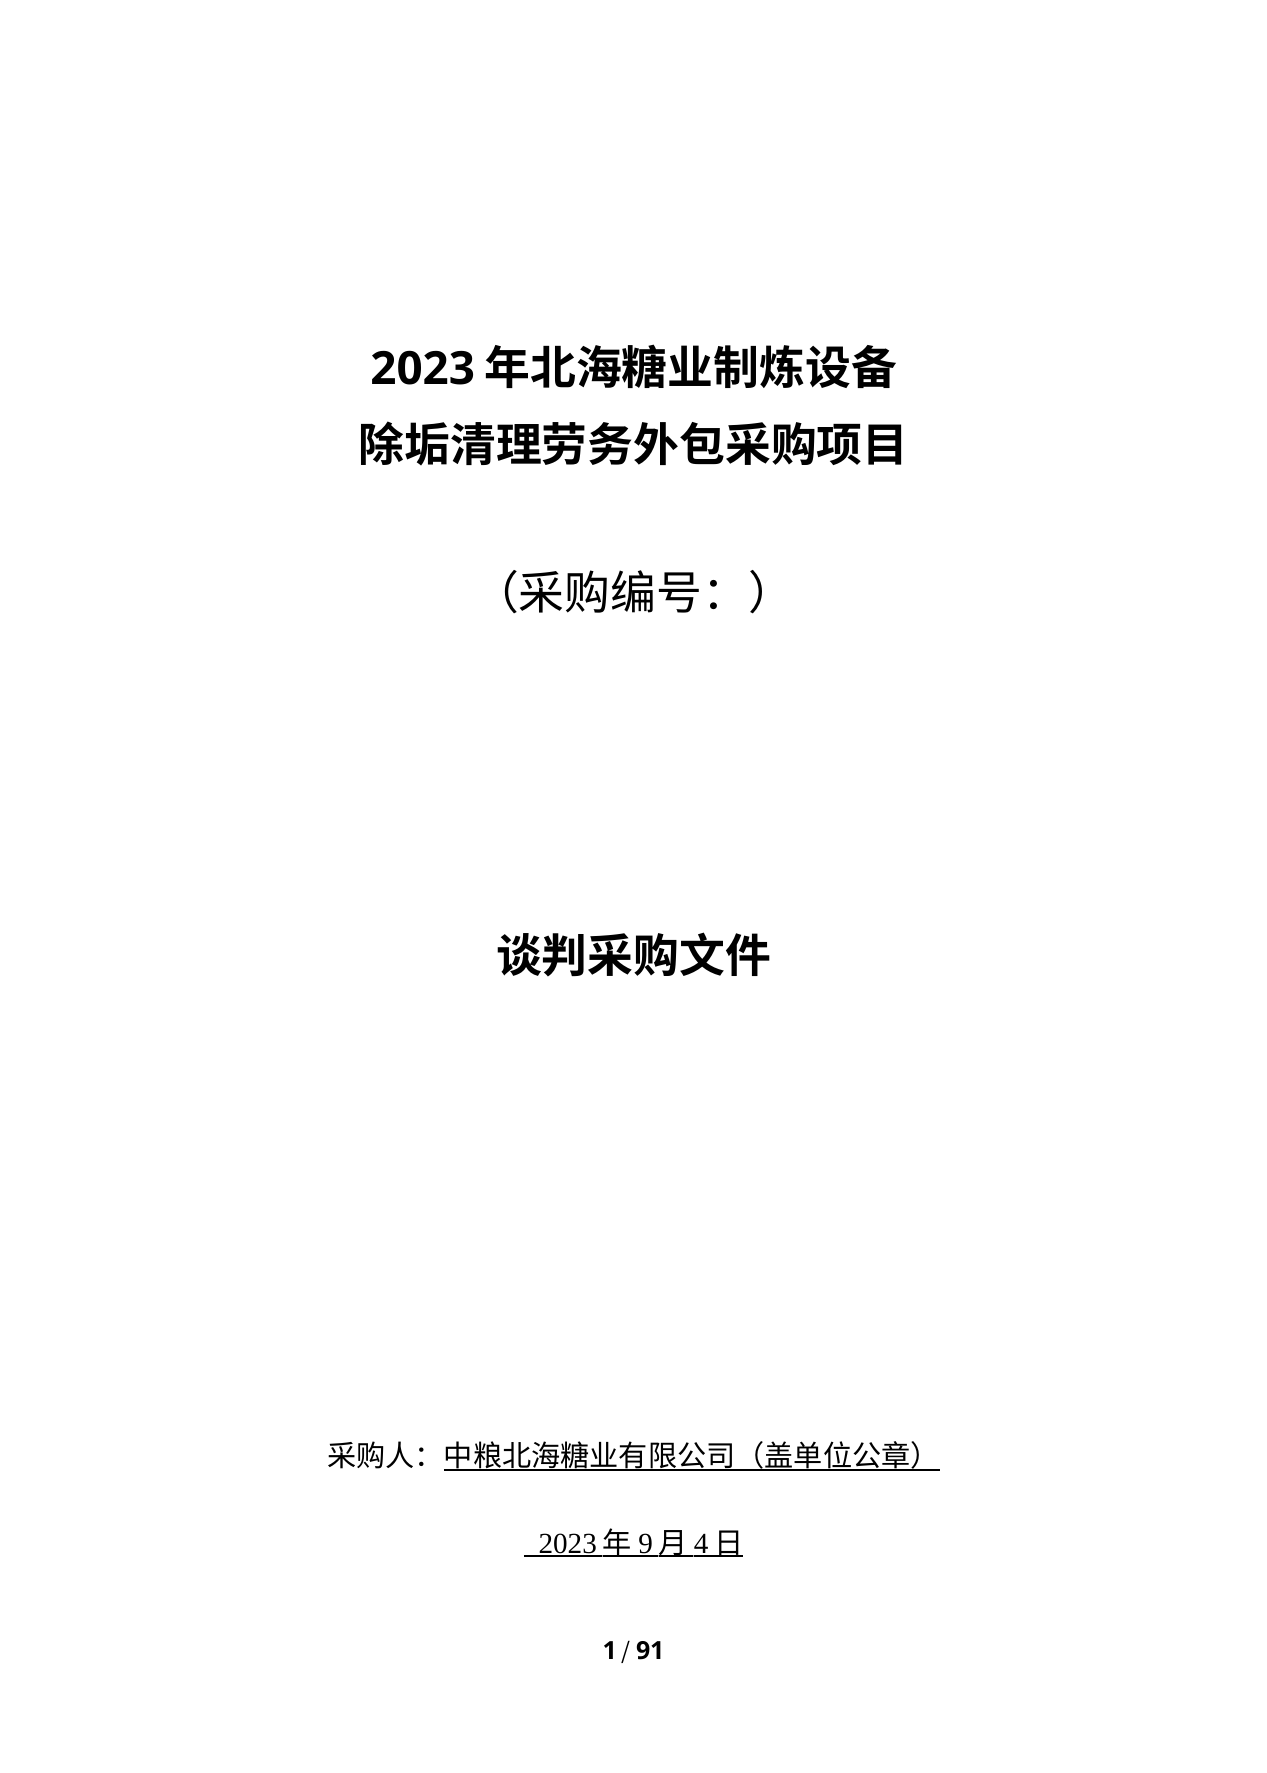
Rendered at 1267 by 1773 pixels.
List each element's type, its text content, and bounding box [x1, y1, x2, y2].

text 2023年北海糖业制炼设备 [136, 332, 1131, 398]
text 除垢清理劳务外包采购项目 [136, 408, 1131, 474]
text 谈判采购文件 [136, 919, 1131, 985]
text （采购编号：） [136, 556, 1131, 622]
text 采购人：中粮北海糖业有限公司（盖单位公章） [136, 1432, 1131, 1475]
text 2023年 9月4日 [136, 1519, 1131, 1562]
